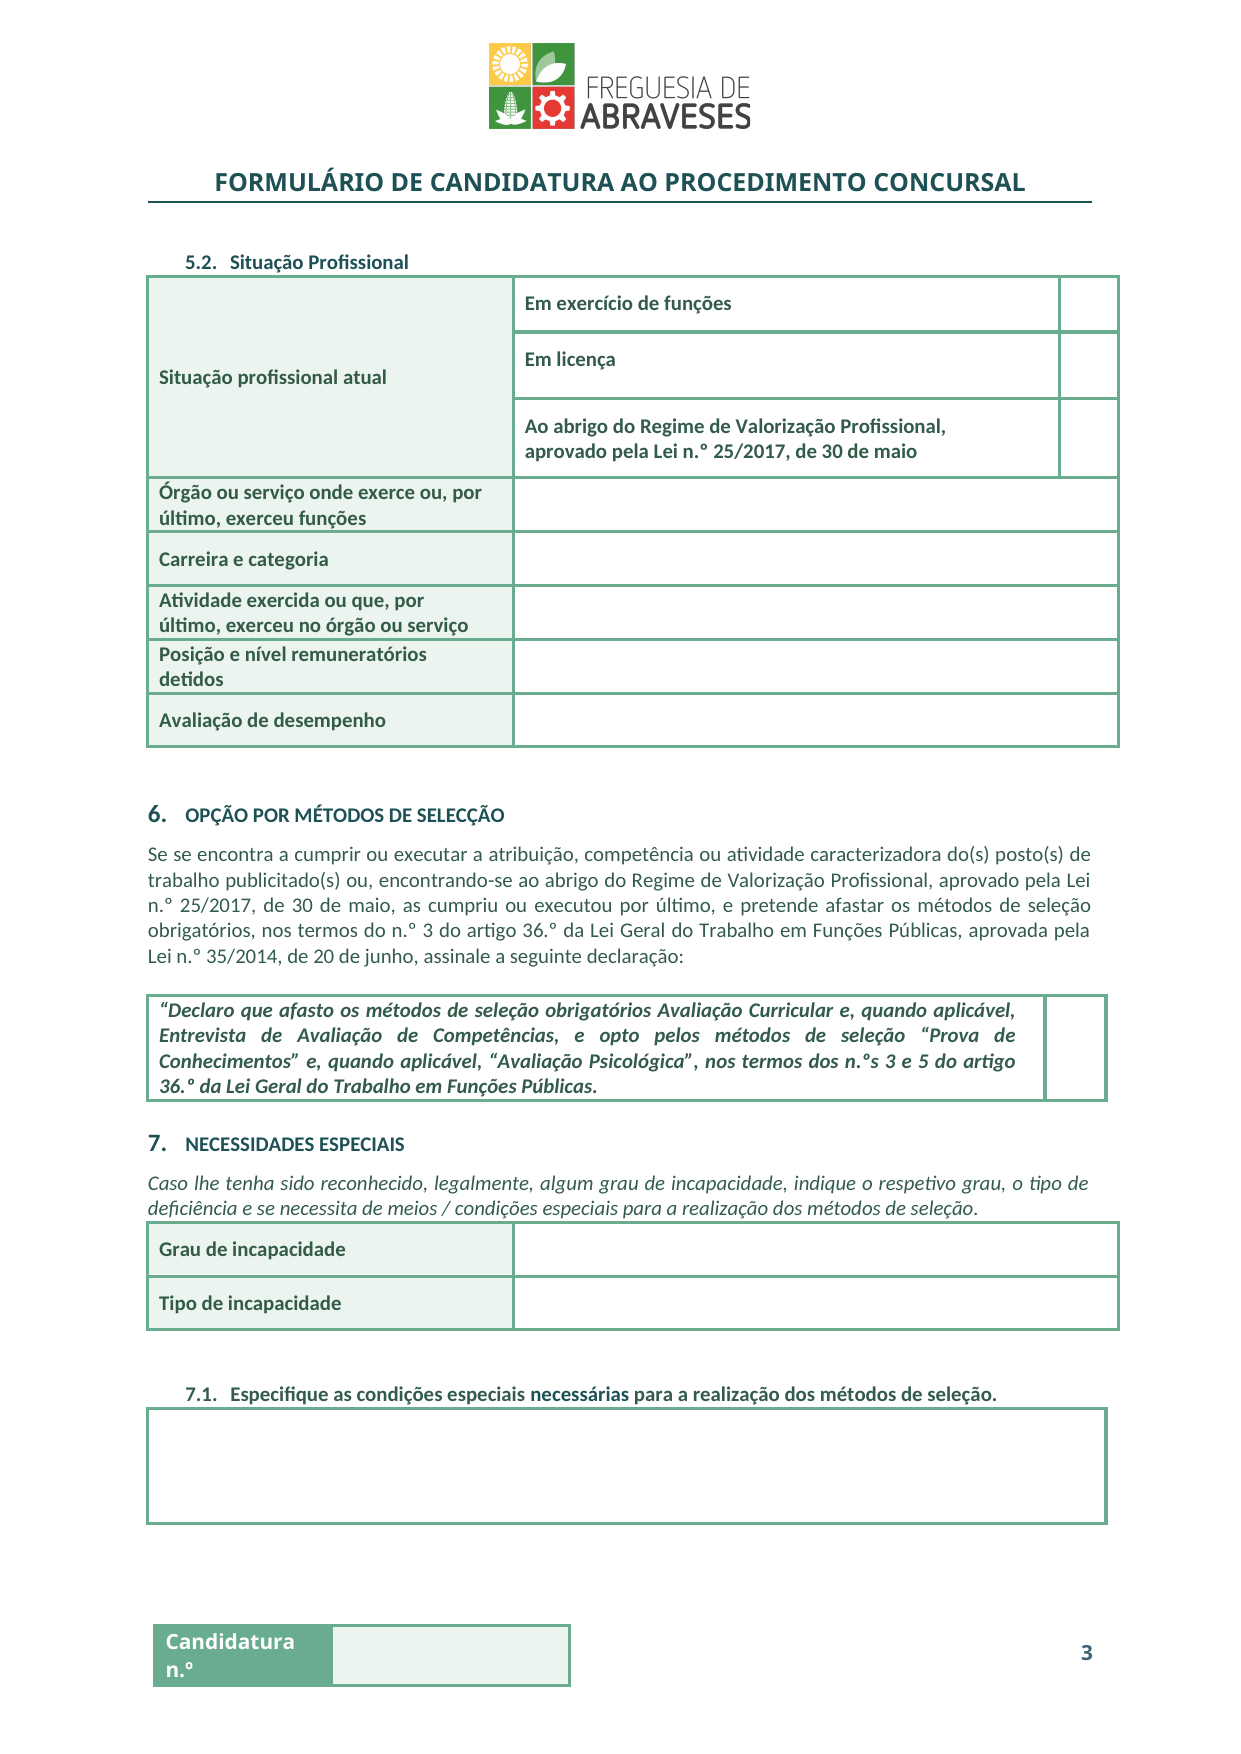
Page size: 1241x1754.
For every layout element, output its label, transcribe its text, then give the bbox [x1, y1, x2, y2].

table_cell [515, 695, 1117, 745]
table_header [515, 1224, 1117, 1274]
table_cell Em licença [515, 334, 1058, 397]
table_cell [1061, 334, 1117, 397]
table_cell [515, 641, 1117, 692]
table_cell Avaliação de desempenho [149, 695, 512, 745]
subtitle Especifique as condições especiais necessárias para a realização dos métodos de seleção. [185, 1381, 1092, 1407]
table_cell [515, 587, 1117, 638]
table_cell Atividade exercida ou que, por último, exerceu no órgão ou serviço [149, 587, 512, 638]
table_header [1061, 278, 1117, 330]
table_cell [1061, 400, 1117, 476]
table_header “Declaro que afasto os métodos de seleção obrigatórios Avaliação Curricular e, quando aplicável, Entrevista de Avaliação de Competências, e opto pelos métodos de seleção “Prova de Conhecimentos” e, quando aplicável, “Avaliação Psicológica”, nos termos dos n.ºs 3 e 5 do artigo 36.º da Lei Geral do Trabalho em Funções Públicas. [149, 997, 1043, 1099]
table_cell Tipo de incapacidade [149, 1278, 512, 1328]
table_header Situação profissional atual [149, 278, 512, 476]
table_cell [515, 533, 1117, 584]
table_header Grau de incapacidade [149, 1224, 512, 1274]
subtitle NECESSIDADES ESPECIAIS [148, 1127, 1092, 1158]
table_cell Órgão ou serviço onde exerce ou, por último, exerceu funções [149, 479, 512, 530]
subtitle Situação Profissional [185, 249, 1092, 275]
text Se se encontra a cumprir ou executar a atribuição, competência ou atividade caracterizadora do(s) posto(s) de trabalho publicitado(s) ou, encontrando-se ao abrigo do Regime de Valorização Profissional, aprovado pela Lei n.º 25/2017, de 30 de maio, as cumpriu ou executou por último, e pretende afastar os métodos de seleção obrigatórios, nos termos do n.º 3 do artigo 36.º da Lei Geral do Trabalho em Funções Públicas, aprovada pela Lei n.º 35/2014, de 20 de junho, assinale a seguinte declaração: [148, 841, 1092, 968]
table_header Em exercício de funções [515, 278, 1058, 330]
table_header [149, 1410, 1104, 1522]
table_cell Carreira e categoria [149, 533, 512, 584]
table_cell Posição e nível remuneratórios detidos [149, 641, 512, 692]
subtitle OPÇÃO POR MÉTODOS DE SELECÇÃO [148, 798, 1092, 829]
table_header [1047, 997, 1104, 1099]
table_cell [515, 1278, 1117, 1328]
text Caso lhe tenha sido reconhecido, legalmente, algum grau de incapacidade, indique o respetivo grau, o tipo de deficiência e se necessita de meios / condições especiais para a realização dos métodos de seleção. [148, 1170, 1092, 1221]
table_cell Ao abrigo do Regime de Valorização Profissional, aprovado pela Lei n.º 25/2017, de 30 de maio [515, 400, 1058, 476]
picture [489, 43, 750, 129]
table_cell [515, 479, 1117, 530]
